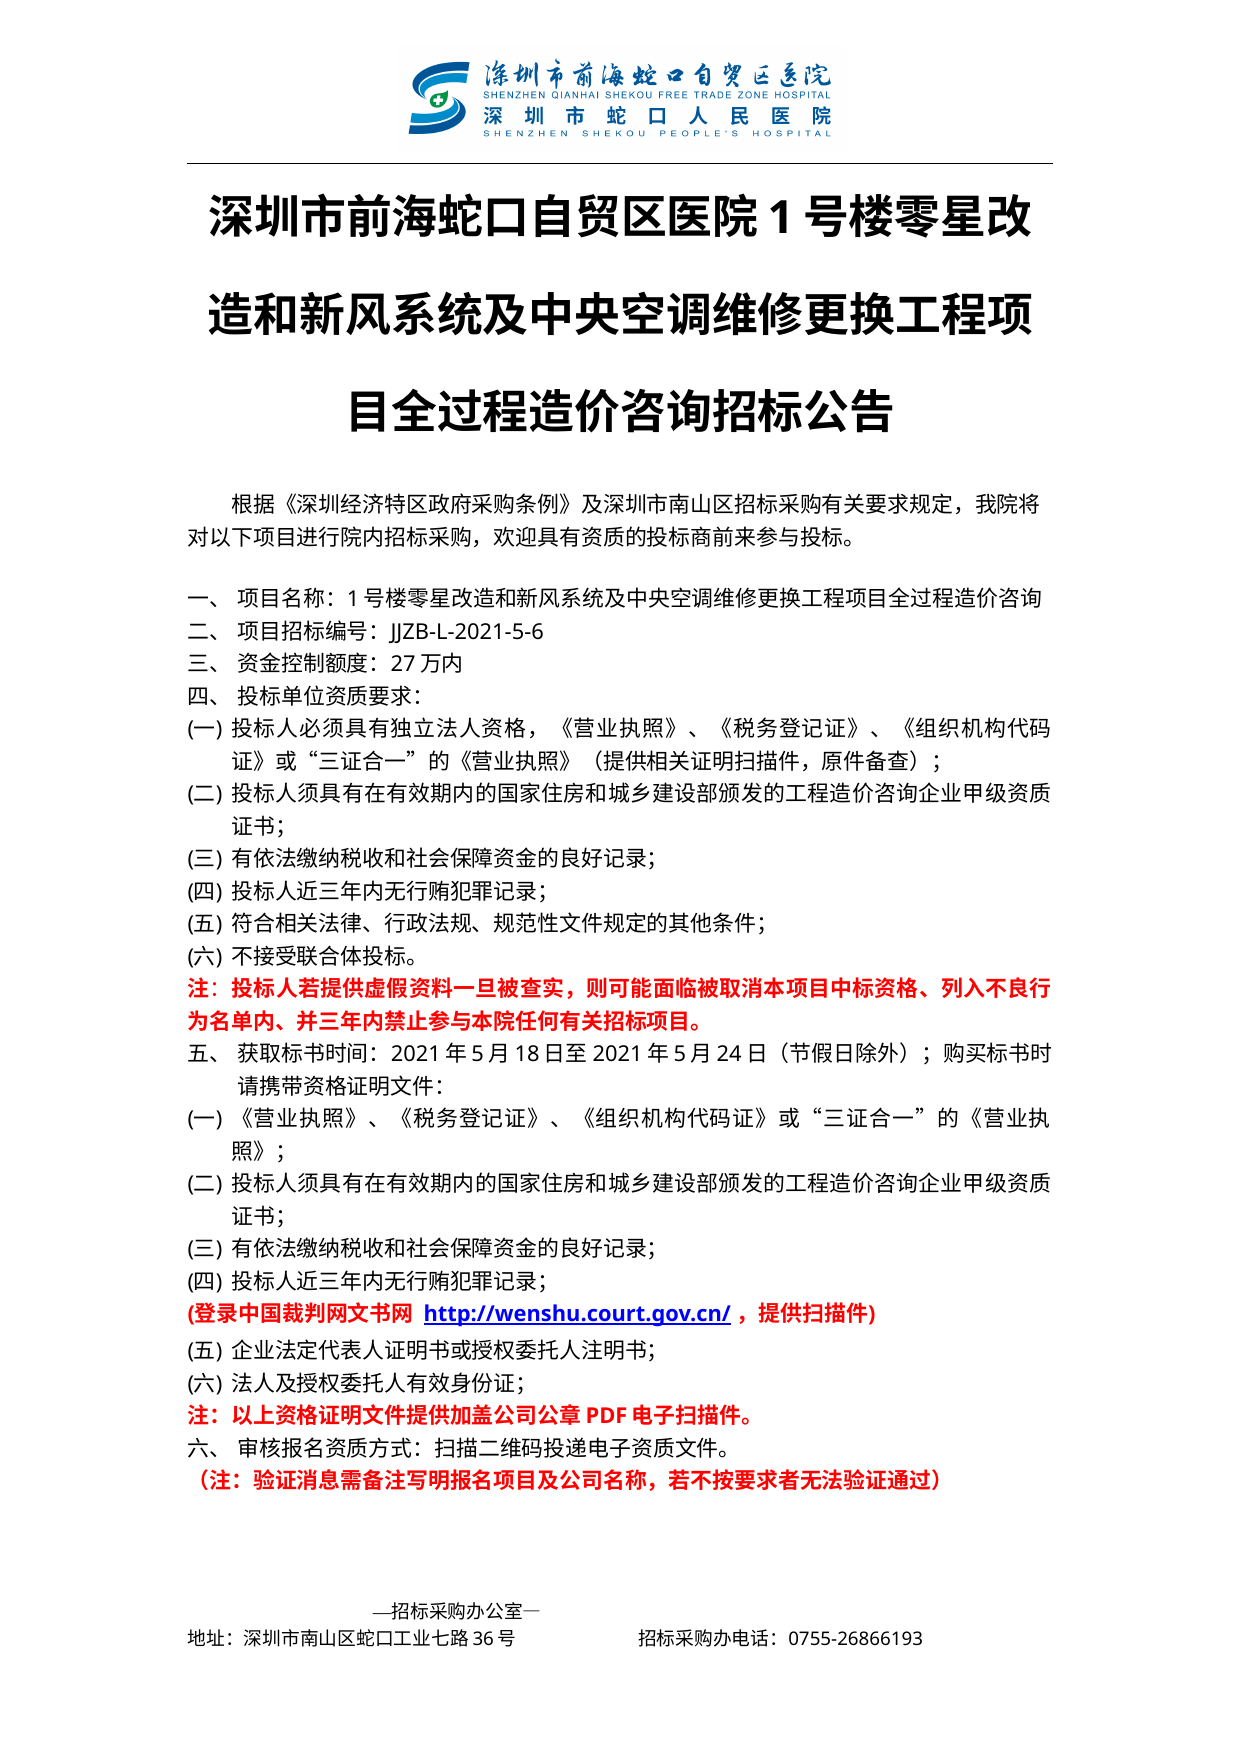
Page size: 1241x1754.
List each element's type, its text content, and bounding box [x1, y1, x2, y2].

list 审核报名资质方式：扫描二维码投递电子资质文件。 [187, 1431, 1053, 1463]
list 获取标书时间：2021年5月18日至 2021年5月24日（节假日除外）；购买标书时请携带资格证明文件： [187, 1036, 1053, 1101]
list 投标人须具有在有效期内的国家住房和城乡建设部颁发的工程造价咨询企业甲级资质证书； [187, 776, 1053, 841]
text (登录中国裁判网文书网 http://wenshu.court.gov.cn/ ，提供扫描件) [187, 1296, 1053, 1328]
text （注：验证消息需备注写明报名项目及公司名称，若不按要求者无法验证通过） [187, 1463, 1053, 1496]
text 深圳市前海蛇口自贸区医院1号楼零星改造和新风系统及中央空调维修更换工程项目全过程造价咨询招标公告 [187, 165, 1053, 458]
text 根据《深圳经济特区政府采购条例》及深圳市南山区招标采购有关要求规定，我院将对以下项目进行院内招标采购，欢迎具有资质的投标商前来参与投标。 [187, 487, 1053, 552]
list 有依法缴纳税收和社会保障资金的良好记录； [187, 1231, 1053, 1263]
list 法人及授权委托人有效身份证； [187, 1366, 1053, 1398]
list 项目名称：1号楼零星改造和新风系统及中央空调维修更换工程项目全过程造价咨询 [187, 581, 1053, 613]
list 资金控制额度：27万内 [187, 646, 1053, 678]
list 有依法缴纳税收和社会保障资金的良好记录； [187, 841, 1053, 873]
list 项目招标编号：JJZB-L-2021-5-6 [187, 613, 1053, 646]
list 符合相关法律、行政法规、规范性文件规定的其他条件； [187, 906, 1053, 938]
list 《营业执照》、《税务登记证》、《组织机构代码证》或“三证合一”的《营业执照》； [187, 1101, 1053, 1166]
list 投标人须具有在有效期内的国家住房和城乡建设部颁发的工程造价咨询企业甲级资质证书； [187, 1166, 1053, 1231]
text 注：以上资格证明文件提供加盖公司公章PDF电子扫描件。 [187, 1398, 1053, 1431]
list 投标人必须具有独立法人资格，《营业执照》、《税务登记证》、《组织机构代码证》或“三证合一”的《营业执照》（提供相关证明扫描件，原件备查）； [187, 711, 1053, 776]
picture [395, 45, 847, 152]
list 投标单位资质要求： [187, 678, 1053, 711]
list 企业法定代表人证明书或授权委托人注明书； [187, 1333, 1053, 1366]
list 投标人近三年内无行贿犯罪记录； [187, 873, 1053, 906]
list 投标人近三年内无行贿犯罪记录； [187, 1263, 1053, 1296]
list 不接受联合体投标。 [187, 938, 1053, 971]
text 注：投标人若提供虚假资料一旦被查实，则可能面临被取消本项目中标资格、列入不良行为名单内、并三年内禁止参与本院任何有关招标项目。 [187, 971, 1053, 1036]
